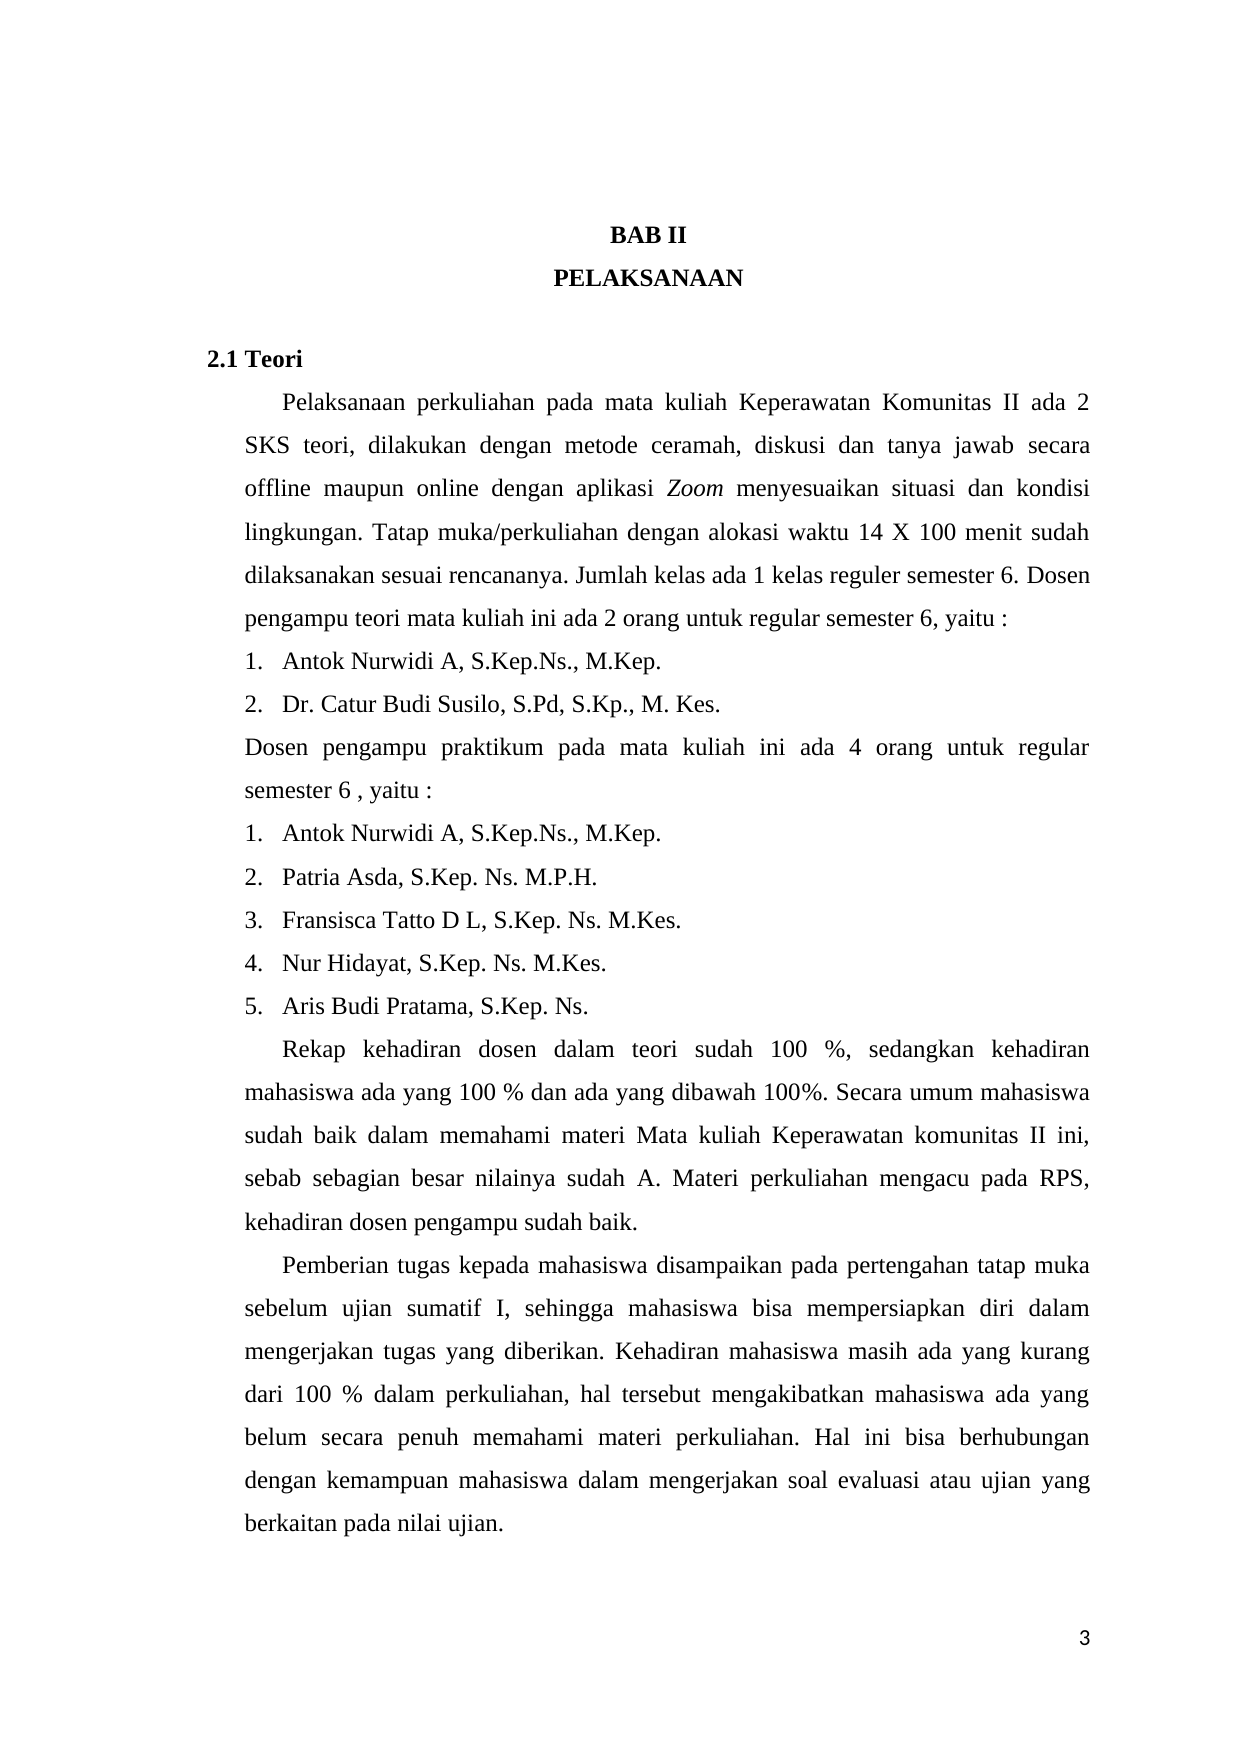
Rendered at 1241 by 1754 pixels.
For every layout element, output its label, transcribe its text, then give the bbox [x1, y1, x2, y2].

list Rekap kehadiran dosen dalam teori sudah 100 %, sedangkan kehadiran mahasiswa ada yang 100 % dan ada yang dibawah 100%. Secara umum mahasiswa sudah baik dalam memahami materi Mata kuliah Keperawatan komunitas II ini, sebab sebagian besar nilainya sudah A. Materi perkuliahan mengacu pada RPS, kehadiran dosen pengampu sudah baik. [244, 1034, 1090, 1235]
list Pemberian tugas kepada mahasiswa disampaikan pada pertengahan tatap muka sebelum ujian sumatif I, sehingga mahasiswa bisa mempersiapkan diri dalam mengerjakan tugas yang diberikan. Kehadiran mahasiswa masih ada yang kurang dari 100 % dalam perkuliahan, hal tersebut mengakibatkan mahasiswa ada yang belum secara penuh memahami materi perkuliahan. Hal ini bisa berhubungan dengan kemampuan mahasiswa dalam mengerjakan soal evaluasi atau ujian yang berkaitan pada nilai ujian. [244, 1250, 1090, 1537]
text BAB II [207, 220, 1090, 249]
list Antok Nurwidi A, S.Kep.Ns., M.Kep. [244, 646, 1090, 675]
list Fransisca Tatto D L, S.Kep. Ns. M.Kes. [244, 905, 1090, 933]
list Pelaksanaan perkuliahan pada mata kuliah Keperawatan Komunitas II ada 2 SKS teori, dilakukan dengan metode ceramah, diskusi dan tanya jawab secara offline maupun online dengan aplikasi Zoom menyesuaikan situasi dan kondisi lingkungan. Tatap muka/perkuliahan dengan alokasi waktu 14 X 100 menit sudah dilaksanakan sesuai rencananya. Jumlah kelas ada 1 kelas reguler semester 6. Dosen pengampu teori mata kuliah ini ada 2 orang untuk regular semester 6, yaitu : [244, 387, 1090, 632]
list Patria Asda, S.Kep. Ns. M.P.H. [244, 862, 1090, 890]
list Aris Budi Pratama, S.Kep. Ns. [244, 991, 1090, 1020]
list Antok Nurwidi A, S.Kep.Ns., M.Kep. [244, 818, 1090, 847]
text Dosen pengampu praktikum pada mata kuliah ini ada 4 orang untuk regular semester 6 , yaitu : [244, 732, 1090, 804]
list Nur Hidayat, S.Kep. Ns. M.Kes. [244, 948, 1090, 977]
list Dr. Catur Budi Susilo, S.Pd, S.Kp., M. Kes. [244, 689, 1090, 718]
list Teori [207, 344, 1090, 373]
text PELAKSANAAN [207, 263, 1090, 292]
